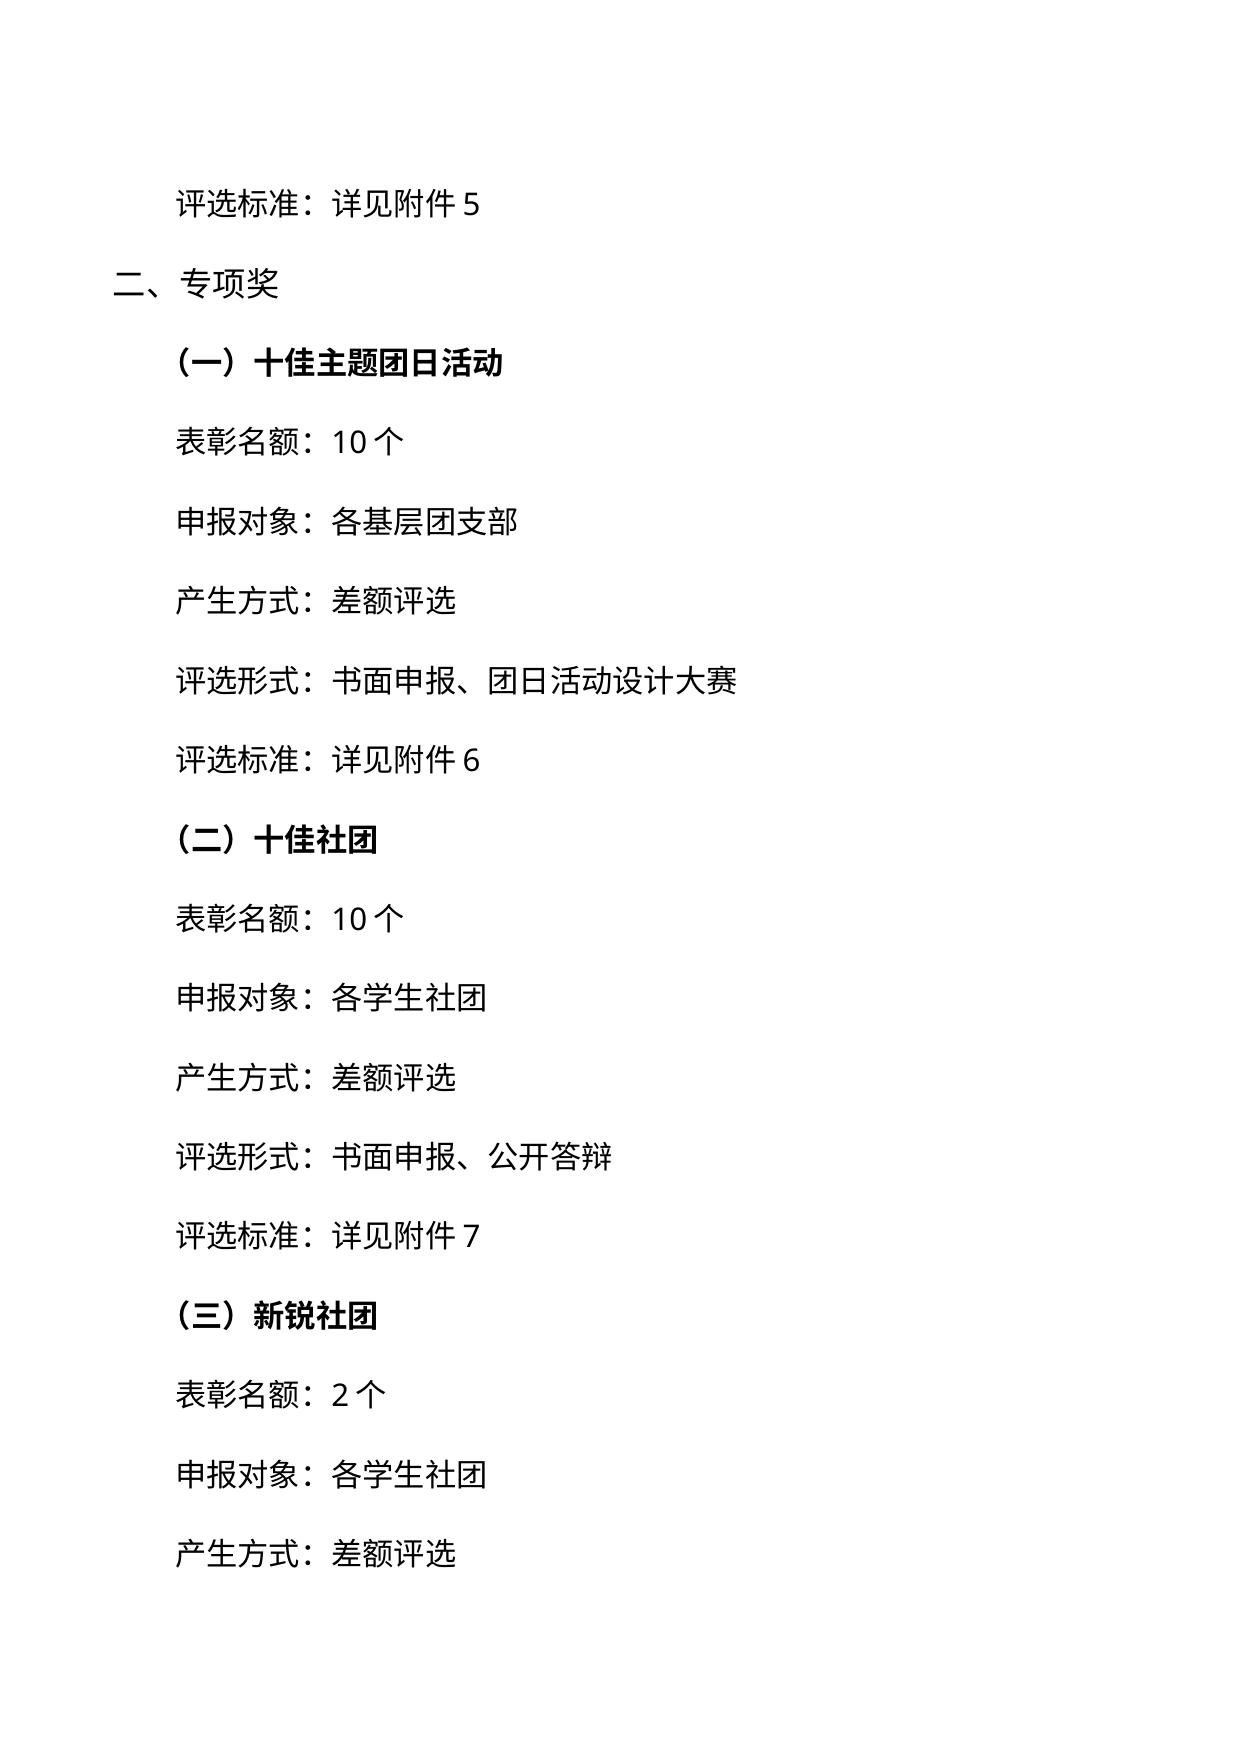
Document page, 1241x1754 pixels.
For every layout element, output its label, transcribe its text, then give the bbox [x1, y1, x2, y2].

text 评选标准：详见附件5 [112, 163, 1128, 242]
text （二）十佳社团 [112, 798, 1128, 877]
text 产生方式：差额评选 [112, 1512, 1128, 1591]
text 申报对象：各学生社团 [112, 956, 1128, 1036]
text 产生方式：差额评选 [112, 1036, 1128, 1115]
text 表彰名额：10个 [112, 877, 1128, 956]
text 评选形式：书面申报、公开答辩 [112, 1115, 1128, 1194]
text 表彰名额：10个 [112, 401, 1128, 480]
text 申报对象：各学生社团 [112, 1433, 1128, 1512]
text 表彰名额：2个 [112, 1353, 1128, 1433]
text （一）十佳主题团日活动 [112, 321, 1128, 401]
text 二、专项奖 [112, 242, 1128, 321]
text 评选标准：详见附件6 [112, 718, 1128, 798]
text 产生方式：差额评选 [112, 559, 1128, 639]
text （三）新锐社团 [112, 1274, 1128, 1353]
text 评选形式：书面申报、团日活动设计大赛 [112, 639, 1128, 718]
text 评选标准：详见附件7 [112, 1194, 1128, 1274]
text 申报对象：各基层团支部 [112, 480, 1128, 559]
